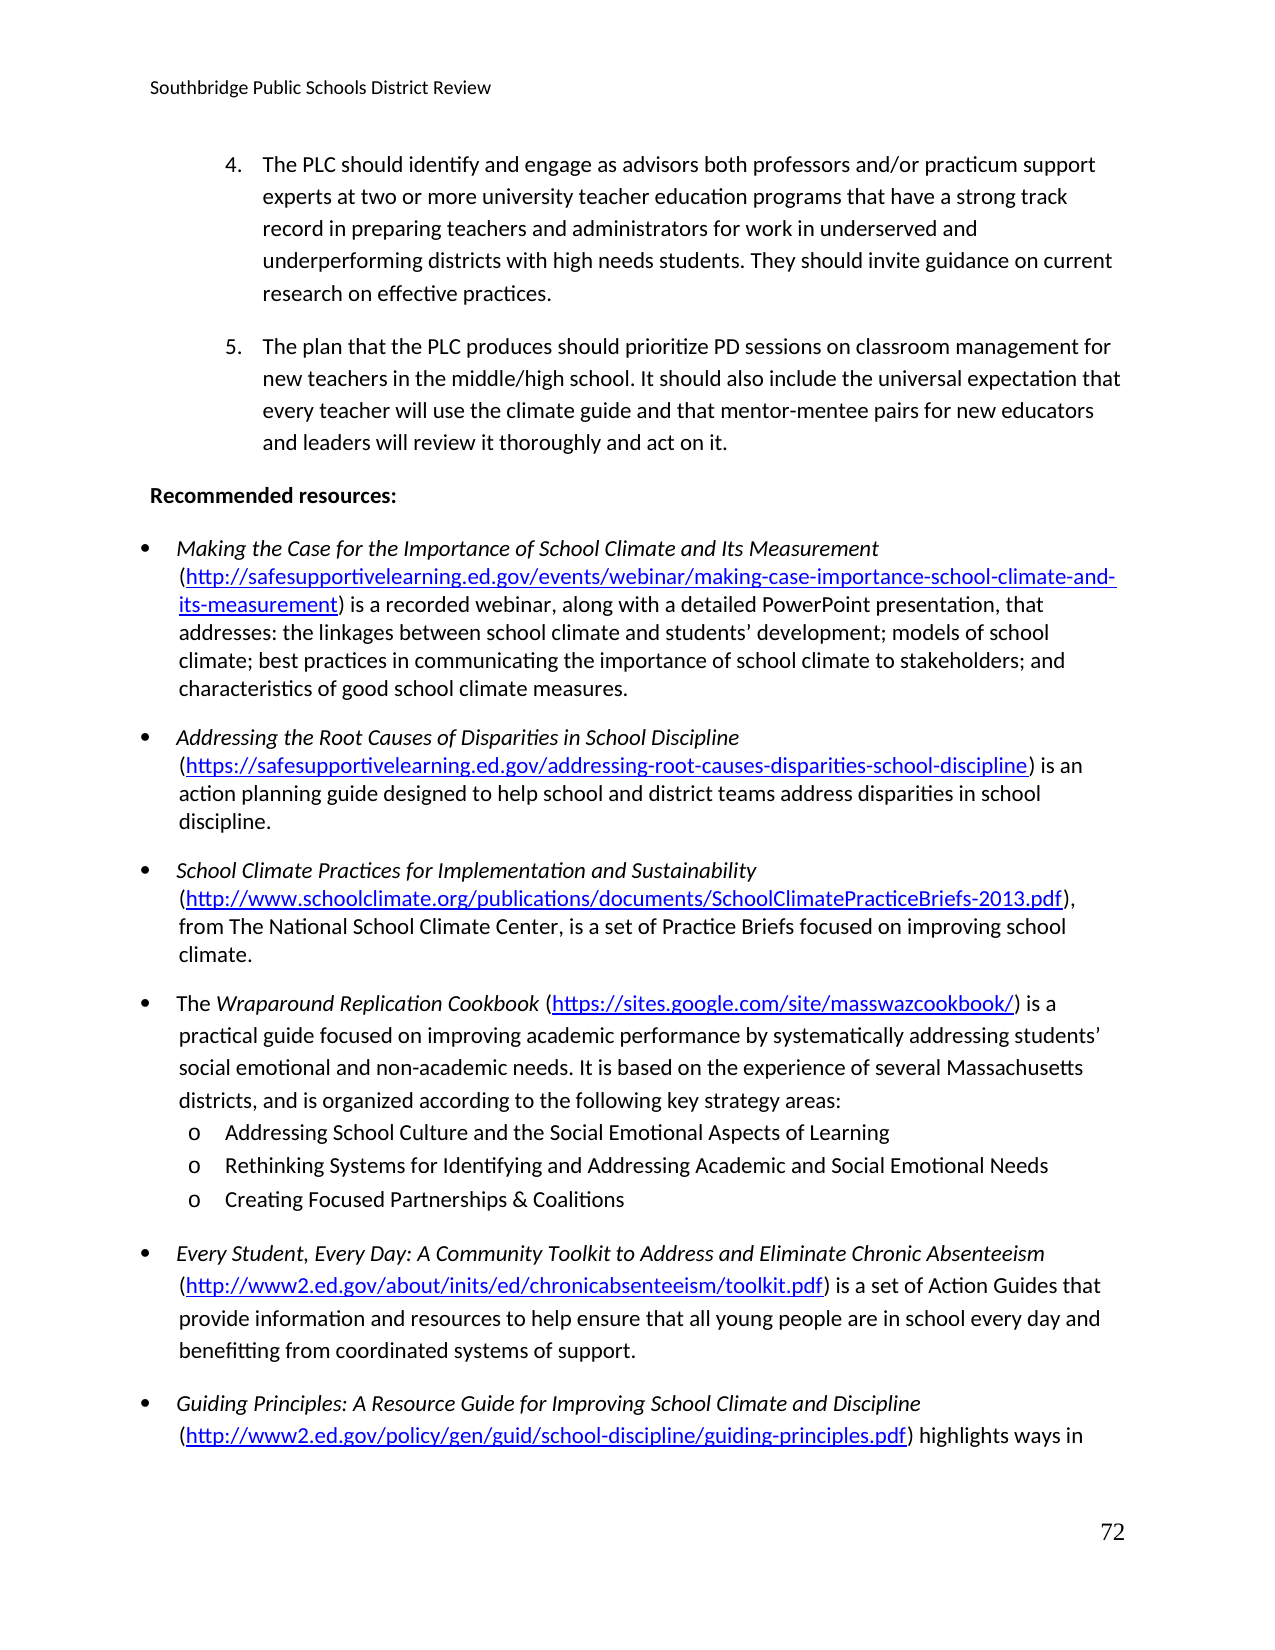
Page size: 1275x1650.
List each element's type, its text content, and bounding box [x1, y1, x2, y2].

list Rethinking Systems for Identifying and Addressing Academic and Social Emotional Needs [187, 1151, 1125, 1181]
list Making the Case for the Importance of School Climate and Its Measurement (http://safesupportivelearning.ed.gov/events/webinar/making-case-importance-school-climate-and-its-measurement) is a recorded webinar, along with a detailed PowerPoint presentation, that addresses: the linkages between school climate and students’ development; models of school climate; best practices in communicating the importance of school climate to stakeholders; and characteristics of good school climate measures. [141, 534, 1125, 702]
list Addressing School Culture and the Social Emotional Aspects of Learning [187, 1118, 1125, 1147]
list Addressing the Root Causes of Disparities in School Discipline (https://safesupportivelearning.ed.gov/addressing-root-causes-disparities-school-discipline) is an action planning guide designed to help school and district teams address disparities in school discipline. [141, 723, 1125, 835]
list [141, 1389, 1125, 1449]
list Every Student, Every Day: A Community Toolkit to Address and Eliminate Chronic Absenteeism (http://www2.ed.gov/about/inits/ed/chronicabsenteeism/toolkit.pdf) is a set of Action Guides that provide information and resources to help ensure that all young people are in school every day and benefitting from coordinated systems of support. [141, 1239, 1125, 1364]
list School Climate Practices for Implementation and Sustainability (http://www.schoolclimate.org/publications/documents/SchoolClimatePracticeBriefs-2013.pdf), from The National School Climate Center, is a set of Practice Briefs focused on improving school climate. [141, 856, 1125, 968]
list Creating Focused Partnerships & Coalitions [187, 1185, 1125, 1214]
text 4. The PLC should identify and engage as advisors both professors and/or practicum support experts at two or more university teacher education programs that have a strong track record in preparing teachers and administrators for work in underserved and underperforming districts with high needs students. They should invite guidance on current research on effective practices. [187, 150, 1125, 307]
text 5. The plan that the PLC produces should prioritize PD sessions on classroom management for new teachers in the middle/high school. It should also include the universal expectation that every teacher will use the climate guide and that mentor-mentee pairs for new educators and leaders will review it thoroughly and act on it. [150, 332, 1125, 456]
text Recommended resources: [150, 481, 1125, 509]
list The Wraparound Replication Cookbook (https://sites.google.com/site/masswazcookbook/) is a practical guide focused on improving academic performance by systematically addressing students’ social emotional and non-academic needs. It is based on the experience of several Massachusetts districts, and is organized according to the following key strategy areas: [141, 989, 1125, 1114]
